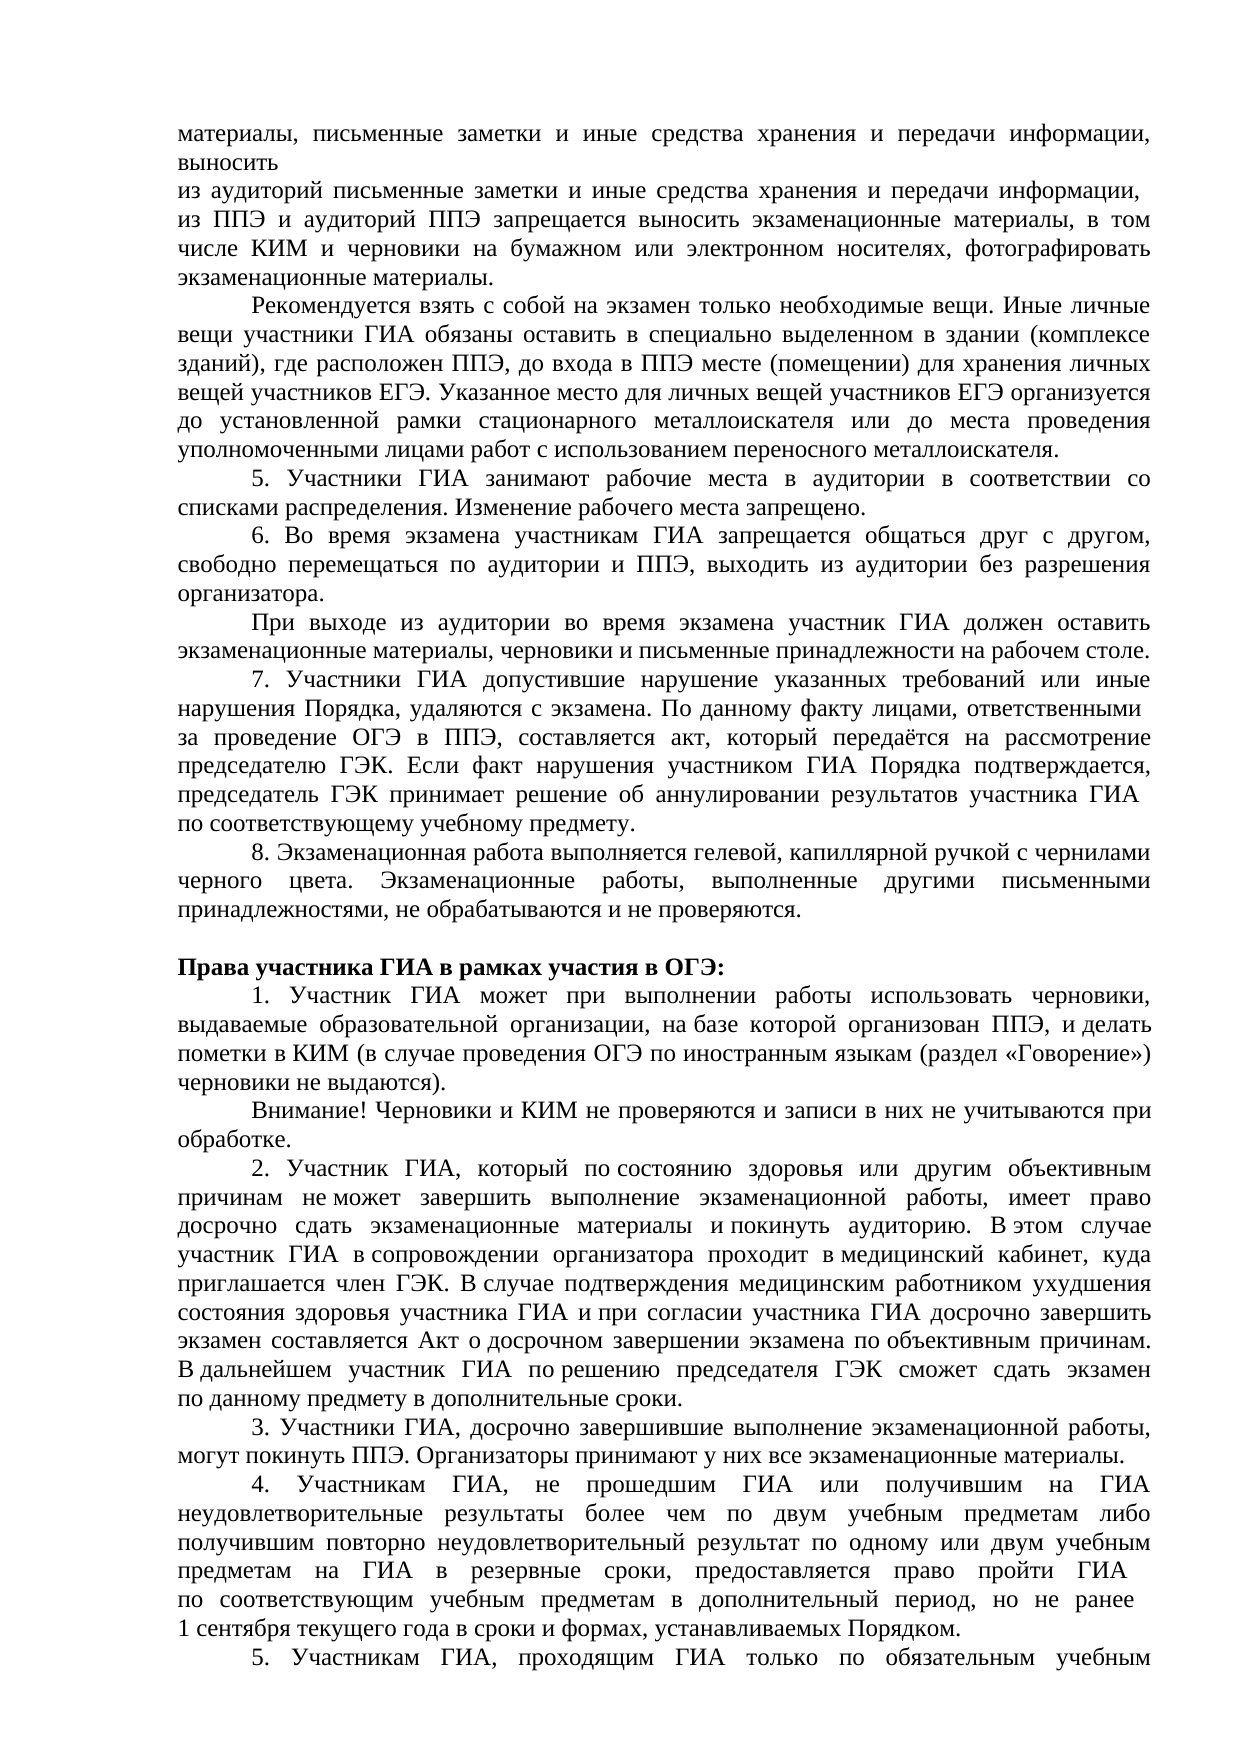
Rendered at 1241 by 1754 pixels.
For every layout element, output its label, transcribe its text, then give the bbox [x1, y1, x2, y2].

text 3. Участники ГИА, досрочно завершившие выполнение экзаменационной работы, могут покинуть ППЭ. Организаторы принимают у них все экзаменационные материалы. [177, 1412, 1152, 1469]
text При выходе из аудитории во время экзамена участник ГИА должен оставить экзаменационные материалы, черновики и письменные принадлежности на рабочем столе. [177, 607, 1152, 664]
text Права участника ГИА в рамках участия в ОГЭ: [177, 952, 1152, 981]
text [177, 1642, 1152, 1671]
text 6. Во время экзамена участникам ГИА запрещается общаться друг с другом, свободно перемещаться по аудитории и ППЭ, выходить из аудитории без разрешения организатора. [177, 521, 1152, 607]
text 5. Участники ГИА занимают рабочие места в аудитории в соответствии со списками распределения. Изменение рабочего места запрещено. [177, 463, 1152, 521]
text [177, 118, 1152, 291]
text 1. Участник ГИА может при выполнении работы использовать черновики, выдаваемые образовательной организации, на базе которой организован ППЭ, и делать пометки в КИМ (в случае проведения ОГЭ по иностранным языкам (раздел «Говорение») черновики не выдаются). [177, 981, 1152, 1096]
text 8. Экзаменационная работа выполняется гелевой, капиллярной ручкой с чернилами черного цвета. Экзаменационные работы, выполненные другими письменными принадлежностями, не обрабатываются и не проверяются. [177, 837, 1152, 923]
text Внимание! Черновики и КИМ не проверяются и записи в них не учитываются при обработке. [177, 1096, 1152, 1153]
text 2. Участник ГИА, который по состоянию здоровья или другим объективным причинам не может завершить выполнение экзаменационной работы, имеет право досрочно сдать экзаменационные материалы и покинуть аудиторию. В этом случае участник ГИА в сопровождении организатора проходит в медицинский кабинет, куда приглашается член ГЭК. В случае подтверждения медицинским работником ухудшения состояния здоровья участника ГИА и при согласии участника ГИА досрочно завершить экзамен составляется Акт о досрочном завершении экзамена по объективным причинам. В дальнейшем участник ГИА по решению председателя ГЭК сможет сдать экзамен по данному предмету в дополнительные сроки. [177, 1153, 1152, 1412]
text 7. Участники ГИА допустившие нарушение указанных требований или иные нарушения Порядка, удаляются с экзамена. По данному факту лицами, ответственными за проведение ОГЭ в ППЭ, составляется акт, который передаётся на рассмотрение председателю ГЭК. Если факт нарушения участником ГИА Порядка подтверждается, председатель ГЭК принимает решение об аннулировании результатов участника ГИА по соответствующему учебному предмету. [177, 664, 1152, 837]
text 4. Участникам ГИА, не прошедшим ГИА или получившим на ГИА неудовлетворительные результаты более чем по двум учебным предметам либо получившим повторно неудовлетворительный результат по одному или двум учебным предметам на ГИА в резервные сроки, предоставляется право пройти ГИА по соответствующим учебным предметам в дополнительный период, но не ранее 1 сентября текущего года в сроки и формах, устанавливаемых Порядком. [177, 1469, 1152, 1642]
text Рекомендуется взять с собой на экзамен только необходимые вещи. Иные личные вещи участники ГИА обязаны оставить в специально выделенном в здании (комплексе зданий), где расположен ППЭ, до входа в ППЭ месте (помещении) для хранения личных вещей участников ЕГЭ. Указанное место для личных вещей участников ЕГЭ организуется до установленной рамки стационарного металлоискателя или до места проведения уполномоченными лицами работ с использованием переносного металлоискателя. [177, 291, 1152, 463]
